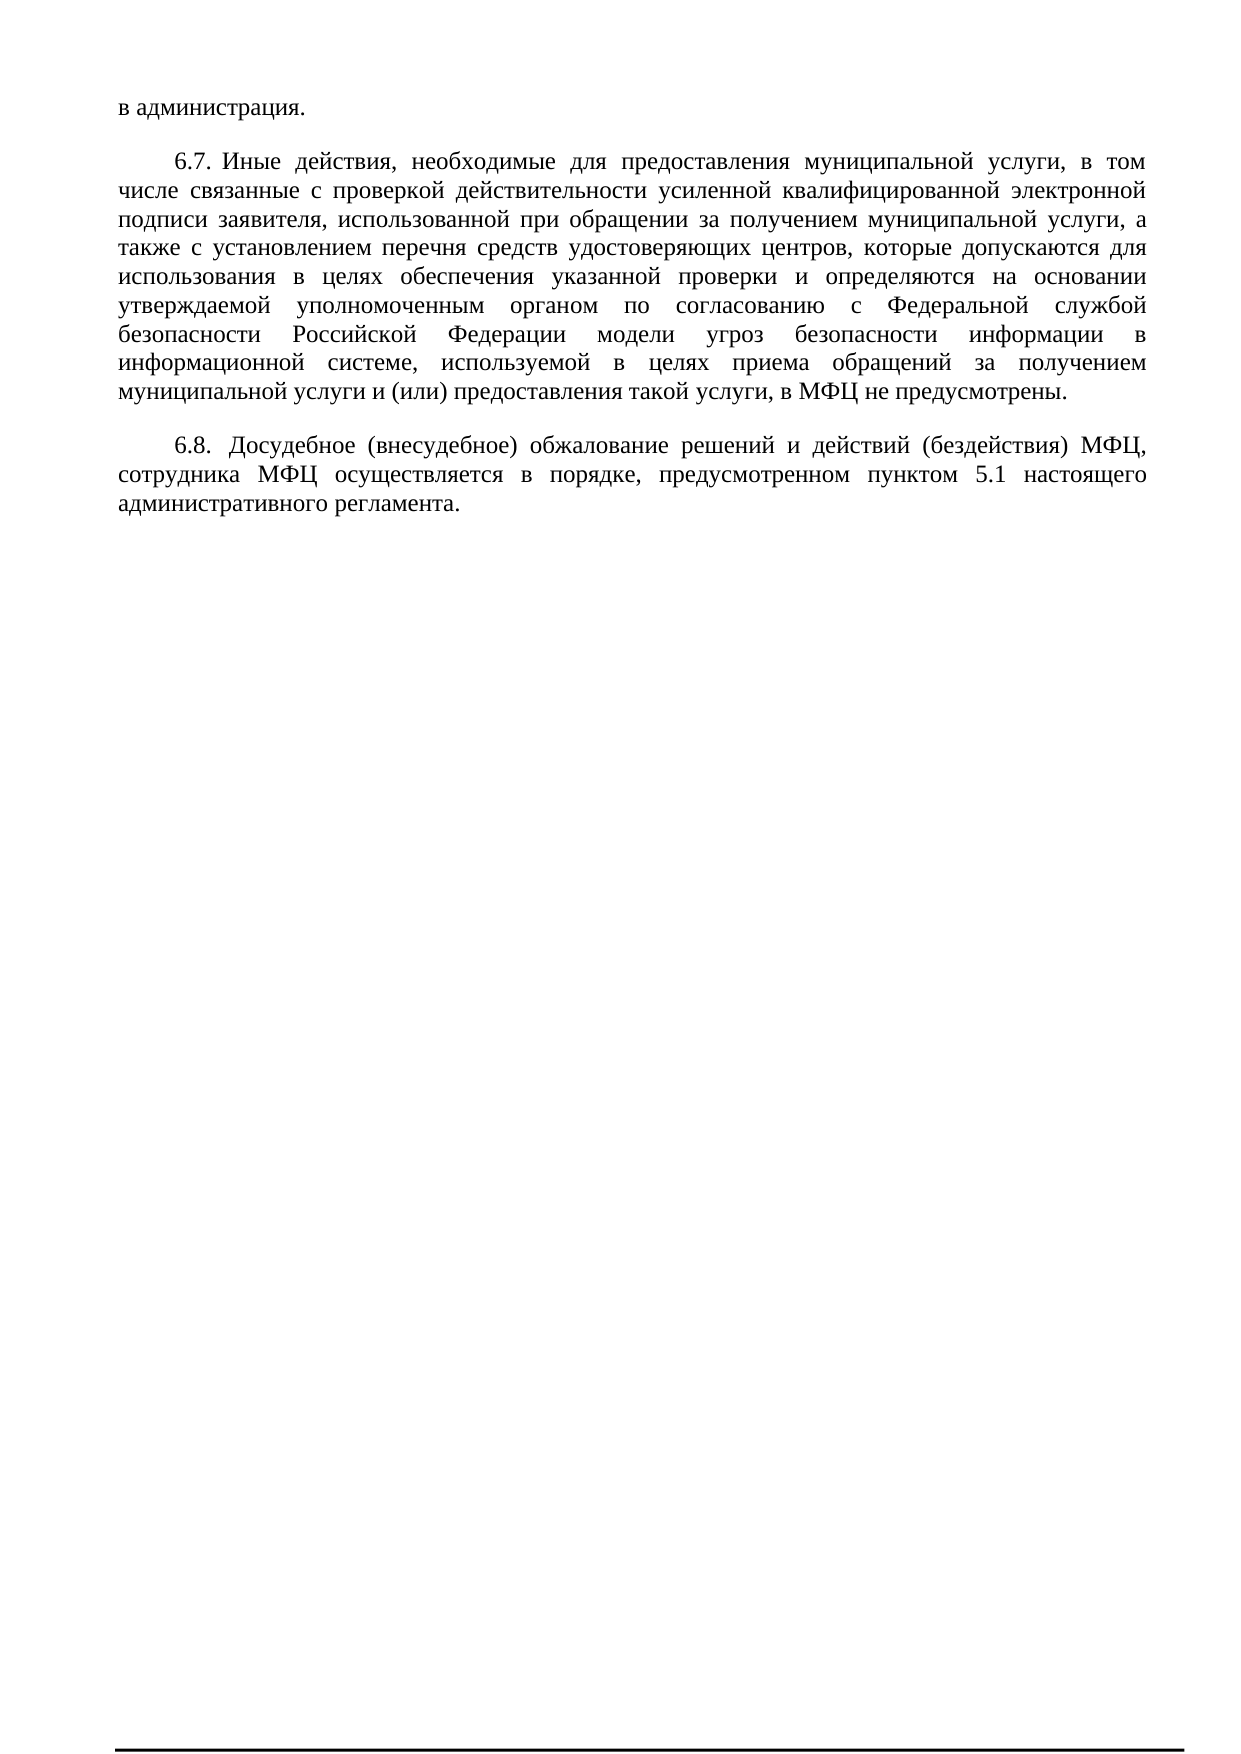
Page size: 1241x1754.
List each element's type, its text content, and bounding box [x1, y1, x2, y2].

list Досудебное (внесудебное) обжалование решений и действий (бездействия) МФЦ, сотрудника МФЦ осуществляется в порядке, предусмотренном пунктом 5.1 настоящего административного регламента. [118, 430, 1147, 516]
list Иные действия, необходимые для предоставления муниципальной услуги, в том числе связанные с проверкой действительности усиленной квалифицированной электронной подписи заявителя, использованной при обращении за получением муниципальной услуги, а также с установлением перечня средств удостоверяющих центров, которые допускаются для использования в целях обеспечения указанной проверки и определяются на основании утверждаемой уполномоченным органом по согласованию с Федеральной службой безопасности Российской Федерации модели угроз безопасности информации в информационной системе, используемой в целях приема обращений за получением муниципальной услуги и (или) предоставления такой услуги, в МФЦ не предусмотрены. [118, 146, 1147, 405]
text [118, 92, 1146, 121]
